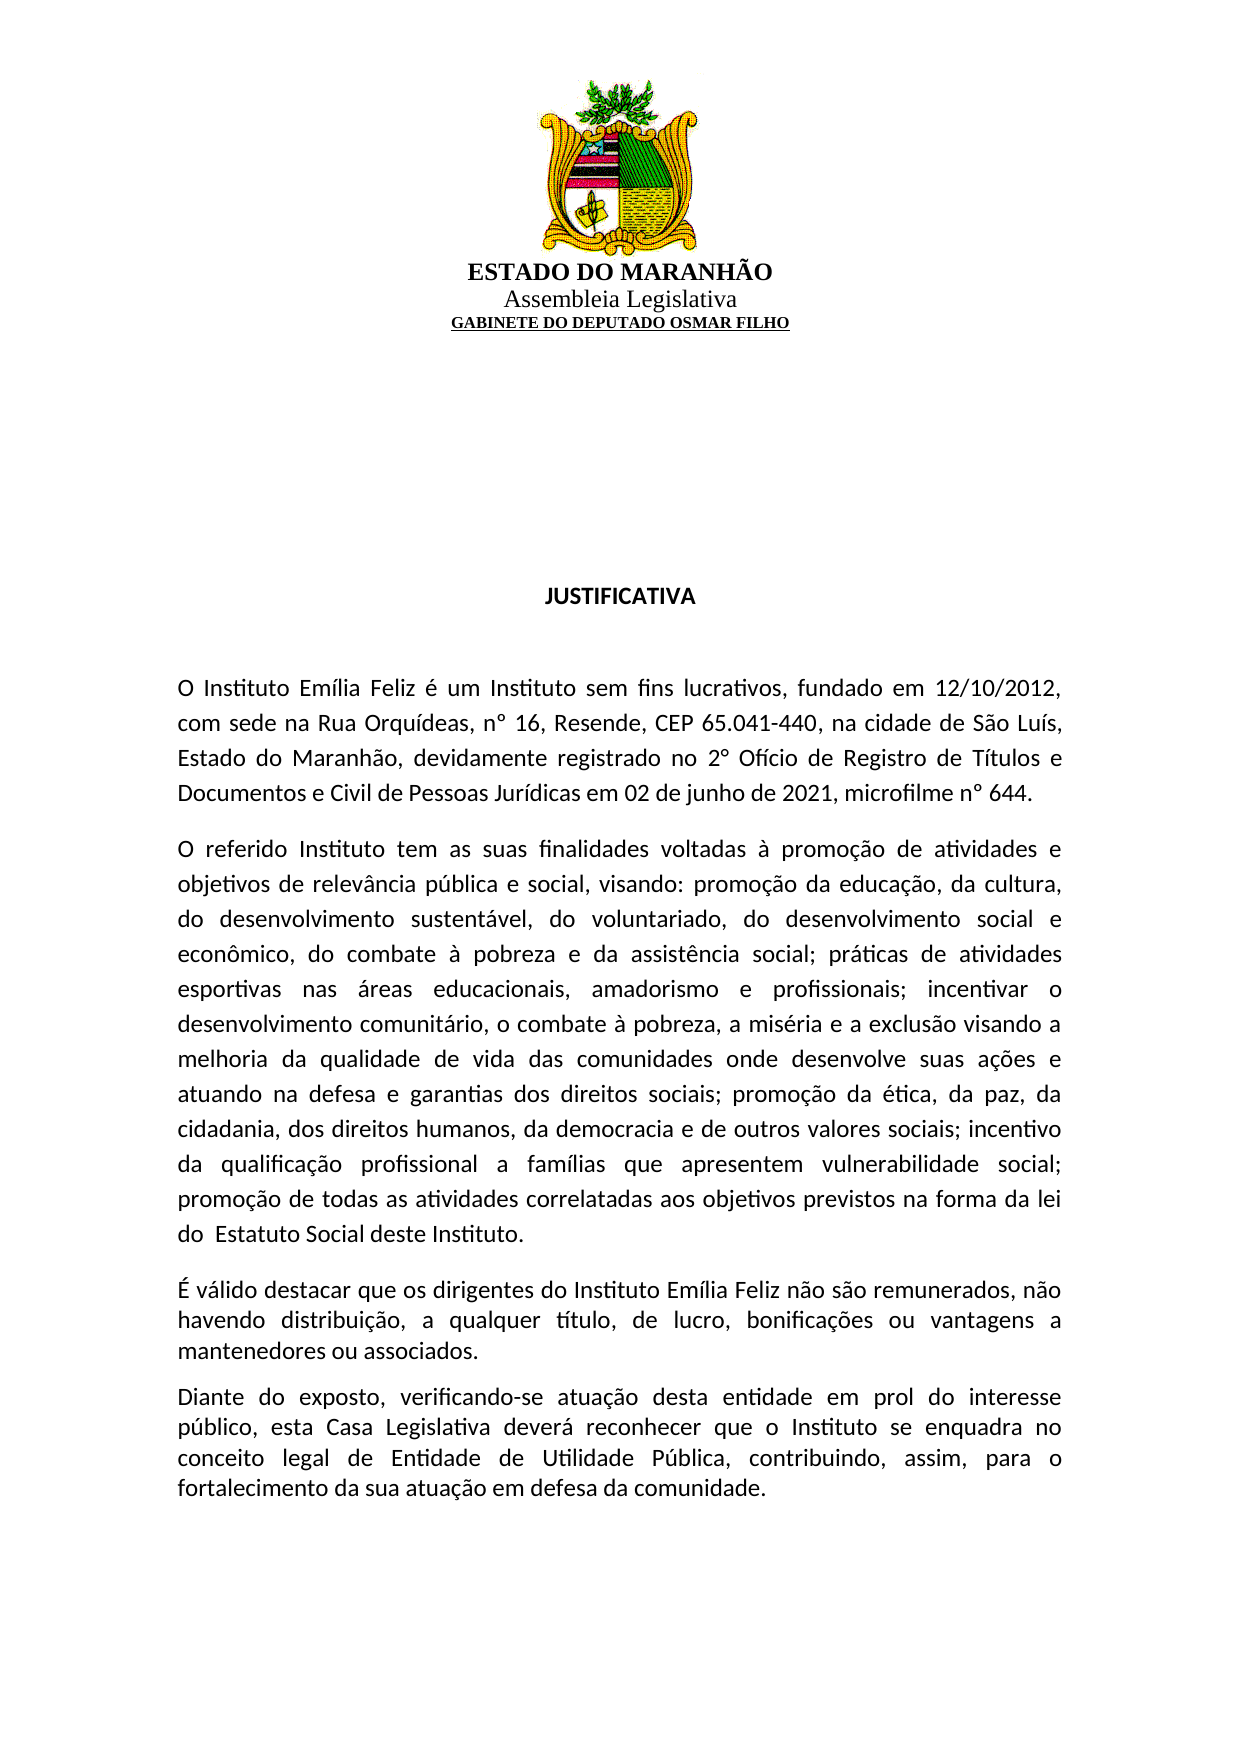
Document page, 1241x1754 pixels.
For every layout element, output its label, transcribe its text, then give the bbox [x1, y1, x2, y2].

text JUSTIFICATIVA [177, 580, 1063, 610]
picture [537, 73, 704, 262]
text É válido destacar que os dirigentes do Instituto Emília Feliz não são remunerados, não havendo distribuição, a qualquer título, de lucro, bonificações ou vantagens a mantenedores ou associados. [177, 1274, 1063, 1365]
text Diante do exposto, verificando-se atuação desta entidade em prol do interesse público, esta Casa Legislativa deverá reconhecer que o Instituto se enquadra no conceito legal de Entidade de Utilidade Pública, contribuindo, assim, para o fortalecimento da sua atuação em defesa da comunidade. [177, 1381, 1063, 1503]
text O Instituto Emília Feliz é um Instituto sem fins lucrativos, fundado em 12/10/2012, com sede na Rua Orquídeas, nº 16, Resende, CEP 65.041-440, na cidade de São Luís, Estado do Maranhão, devidamente registrado no 2° Ofício de Registro de Títulos e Documentos e Civil de Pessoas Jurídicas em 02 de junho de 2021, microfilme nº 644. [177, 672, 1063, 808]
text O referido Instituto tem as suas finalidades voltadas à promoção de atividades e objetivos de relevância pública e social, visando: promoção da educação, da cultura, do desenvolvimento sustentável, do voluntariado, do desenvolvimento social e econômico, do combate à pobreza e da assistência social; práticas de atividades esportivas nas áreas educacionais, amadorismo e profissionais; incentivar o desenvolvimento comunitário, o combate à pobreza, a miséria e a exclusão visando a melhoria da qualidade de vida das comunidades onde desenvolve suas ações e atuando na defesa e garantias dos direitos sociais; promoção da ética, da paz, da cidadania, dos direitos humanos, da democracia e de outros valores sociais; incentivo da qualificação profissional a famílias que apresentem vulnerabilidade social; promoção de todas as atividades correlatadas aos objetivos previstos na forma da lei do Estatuto Social deste Instituto. [177, 833, 1063, 1248]
